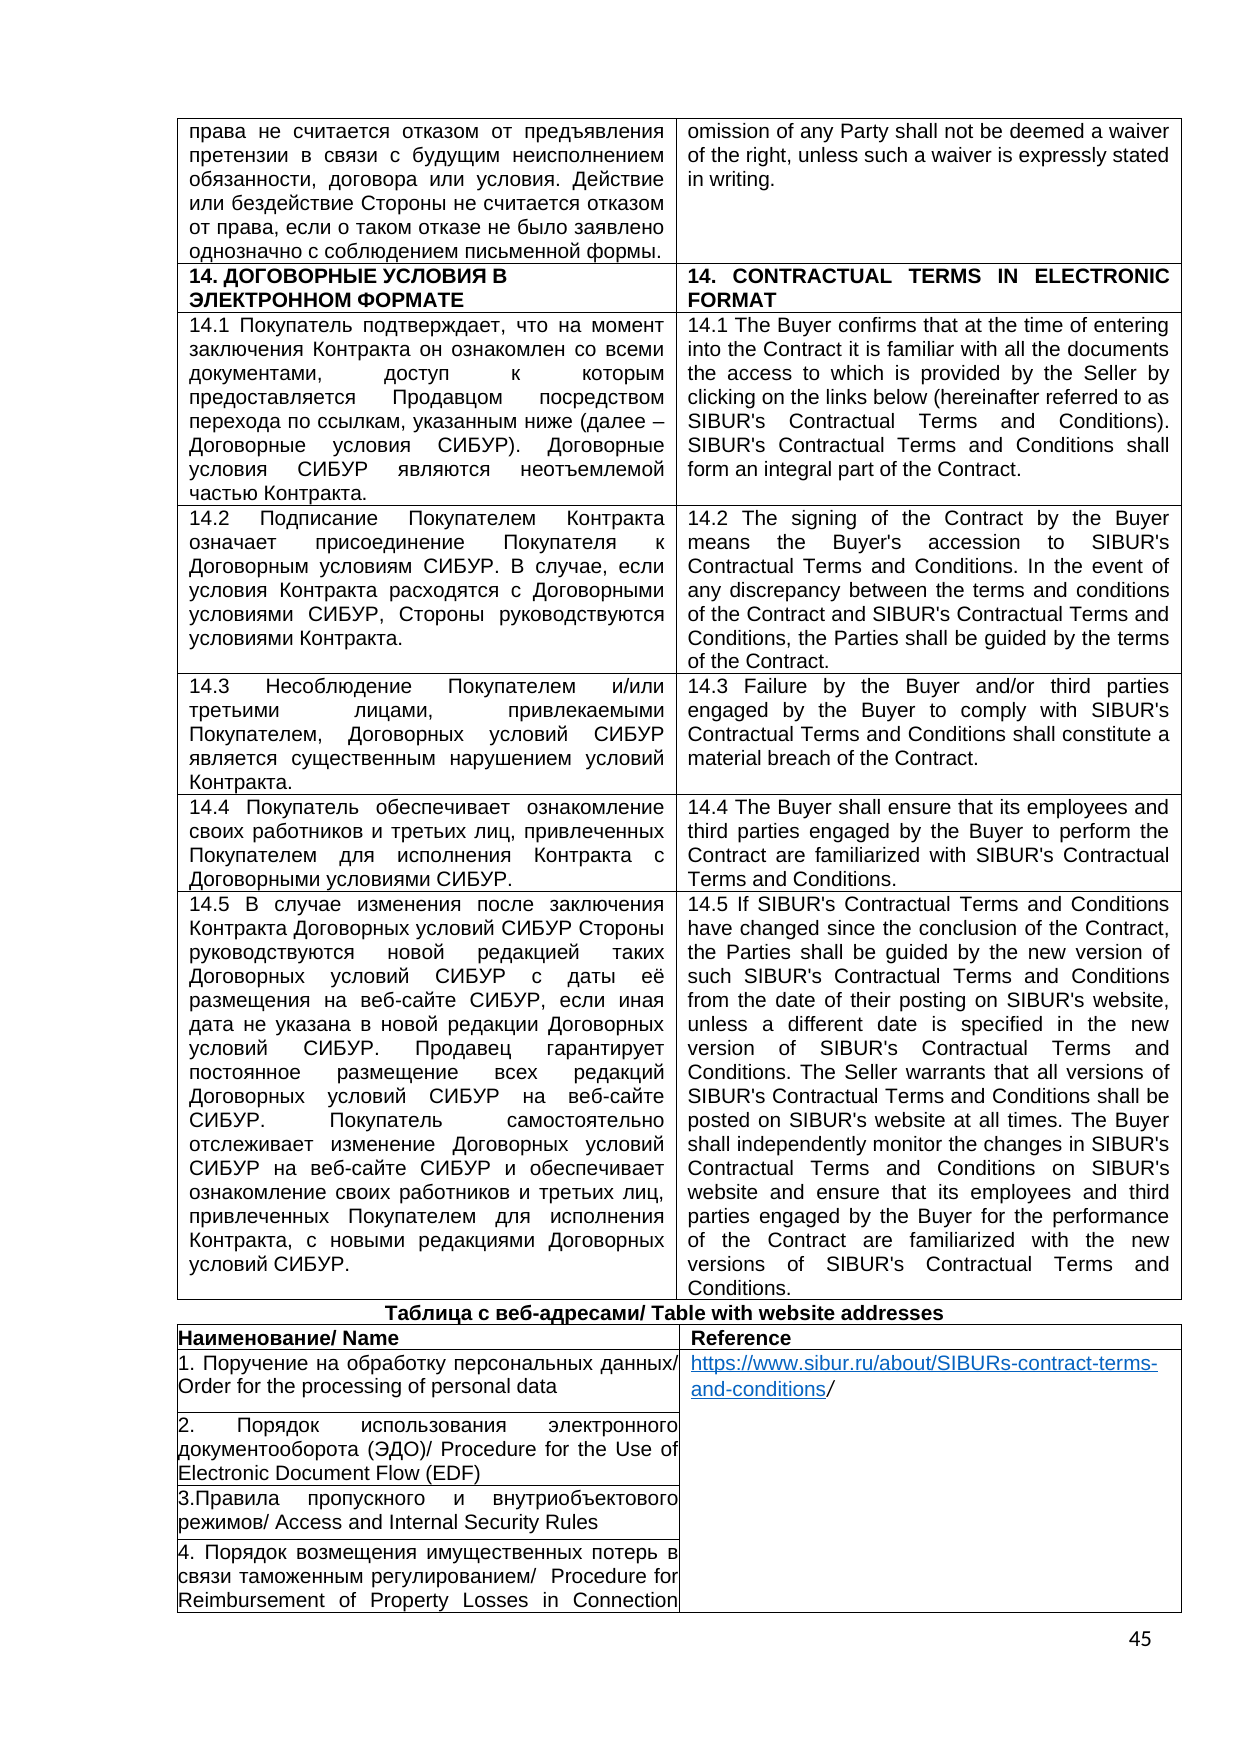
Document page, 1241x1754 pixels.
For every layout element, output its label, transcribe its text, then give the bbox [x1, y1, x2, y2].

table_cell 14.2 The signing of the Contract by the Buyer means the Buyer's accession to SIBUR's Contractual Terms and Conditions. In the event of any discrepancy between the terms and conditions of the Contract and SIBUR's Contractual Terms and Conditions, the Parties shall be guided by the terms of the Contract. [677, 506, 1181, 673]
table_cell 14.4 The Buyer shall ensure that its employees and third parties engaged by the Buyer to perform the Contract are familiarized with SIBUR's Contractual Terms and Conditions. [677, 795, 1181, 891]
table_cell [677, 119, 1181, 263]
table_cell 14.2 Подписание Покупателем Контракта означает присоединение Покупателя к Договорным условиям СИБУР. В случае, если условия Контракта расходятся с Договорными условиями СИБУР, Стороны руководствуются условиями Контракта. [178, 506, 676, 673]
table_cell 14. ДОГОВОРНЫЕ УСЛОВИЯ В ЭЛЕКТРОННОМ ФОРМАТЕ [178, 264, 676, 312]
table_cell 2. Порядок использования электронного документооборота (ЭДО)/ Procedure for the Use of Electronic Document Flow (EDF) [178, 1413, 679, 1484]
table_header Reference [680, 1325, 1181, 1349]
table_cell 14.5 В случае изменения после заключения Контракта Договорных условий СИБУР Стороны руководствуются новой редакцией таких Договорных условий СИБУР с даты её размещения на веб-сайте СИБУР, если иная дата не указана в новой редакции Договорных условий СИБУР. Продавец гарантирует постоянное размещение всех редакций Договорных условий СИБУР на веб-сайте СИБУР. Покупатель самостоятельно отслеживает изменение Договорных условий СИБУР на веб-сайте СИБУР и обеспечивает ознакомление своих работников и третьих лиц, привлеченных Покупателем для исполнения Контракта, с новыми редакциями Договорных условий СИБУР. [178, 892, 676, 1299]
table_cell https://www.sibur.ru/about/SIBURs-contract-terms-and-conditions/ [680, 1350, 1181, 1612]
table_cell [178, 1540, 679, 1612]
table_cell 14.4 Покупатель обеспечивает ознакомление своих работников и третьих лиц, привлеченных Покупателем для исполнения Контракта с Договорными условиями СИБУР. [178, 795, 676, 891]
table_header Наименование/ Name [178, 1325, 679, 1349]
table_cell 14. CONTRACTUAL TERMS IN ELECTRONIC FORMAT [677, 264, 1181, 312]
table_cell 14.1 Покупатель подтверждает, что на момент заключения Контракта он ознакомлен со всеми документами, доступ к которым предоставляется Продавцом посредством перехода по ссылкам, указанным ниже (далее – Договорные условия СИБУР). Договорные условия СИБУР являются неотъемлемой частью Контракта. [178, 313, 676, 504]
text Таблица с веб-адресами/ Table with website addresses [177, 1300, 1152, 1324]
table_cell 14.1 The Buyer confirms that at the time of entering into the Contract it is familiar with all the documents the access to which is provided by the Seller by clicking on the links below (hereinafter referred to as SIBUR's Contractual Terms and Conditions). SIBUR's Contractual Terms and Conditions shall form an integral part of the Contract. [677, 313, 1181, 504]
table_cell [178, 119, 676, 263]
table_cell 1. Поручение на обработку персональных данных/ Order for the processing of personal data [178, 1350, 679, 1412]
table_cell 14.3 Несоблюдение Покупателем и/или третьими лицами, привлекаемыми Покупателем, Договорных условий СИБУР является существенным нарушением условий Контракта. [178, 674, 676, 794]
table_cell 3.Правила пропускного и внутриобъектового режимов/ Access and Internal Security Rules [178, 1486, 679, 1539]
table_cell 14.5 If SIBUR's Contractual Terms and Conditions have changed since the conclusion of the Contract, the Parties shall be guided by the new version of such SIBUR's Contractual Terms and Conditions from the date of their posting on SIBUR's website, unless a different date is specified in the new version of SIBUR's Contractual Terms and Conditions. The Seller warrants that all versions of SIBUR's Contractual Terms and Conditions shall be posted on SIBUR's website at all times. The Buyer shall independently monitor the changes in SIBUR's Contractual Terms and Conditions on SIBUR's website and ensure that its employees and third parties engaged by the Buyer for the performance of the Contract are familiarized with the new versions of SIBUR's Contractual Terms and Conditions. [677, 892, 1181, 1299]
table_cell 14.3 Failure by the Buyer and/or third parties engaged by the Buyer to comply with SIBUR's Contractual Terms and Conditions shall constitute a material breach of the Contract. [677, 674, 1181, 794]
